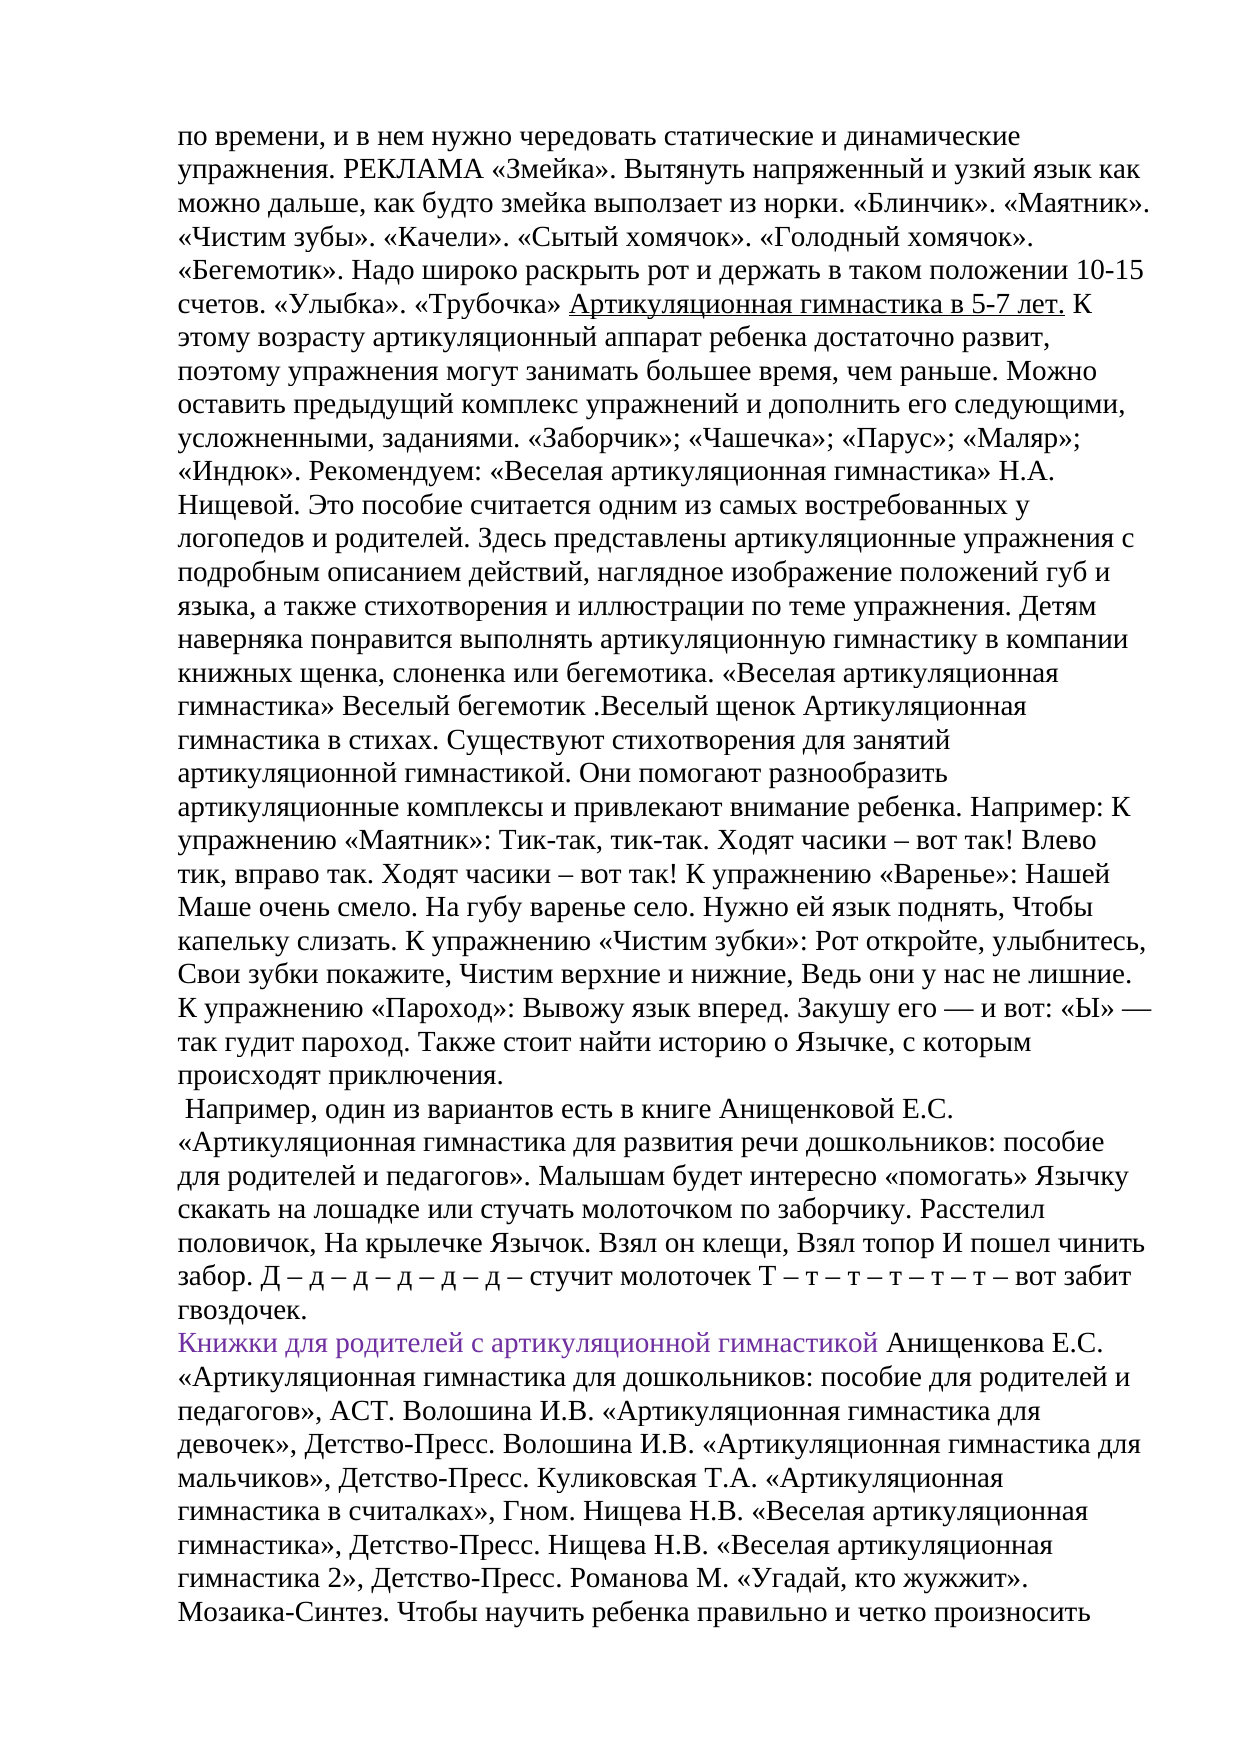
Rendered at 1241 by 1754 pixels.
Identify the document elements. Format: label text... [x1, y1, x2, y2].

text Например, один из вариантов есть в книге Анищенковой Е.С. «Артикуляционная гимнастика для развития речи дошкольников: пособие для родителей и педагогов». Малышам будет интересно «помогать» Язычку скакать на лошадке или стучать молоточком по заборчику. Расстелил половичок, На крылечке Язычок. Взял он клещи, Взял топор И пошел чинить забор. Д – д – д – д – д – д – стучит молоточек Т – т – т – т – т – т – вот забит гвоздочек. [177, 1091, 1152, 1326]
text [177, 118, 1152, 990]
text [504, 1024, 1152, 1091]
